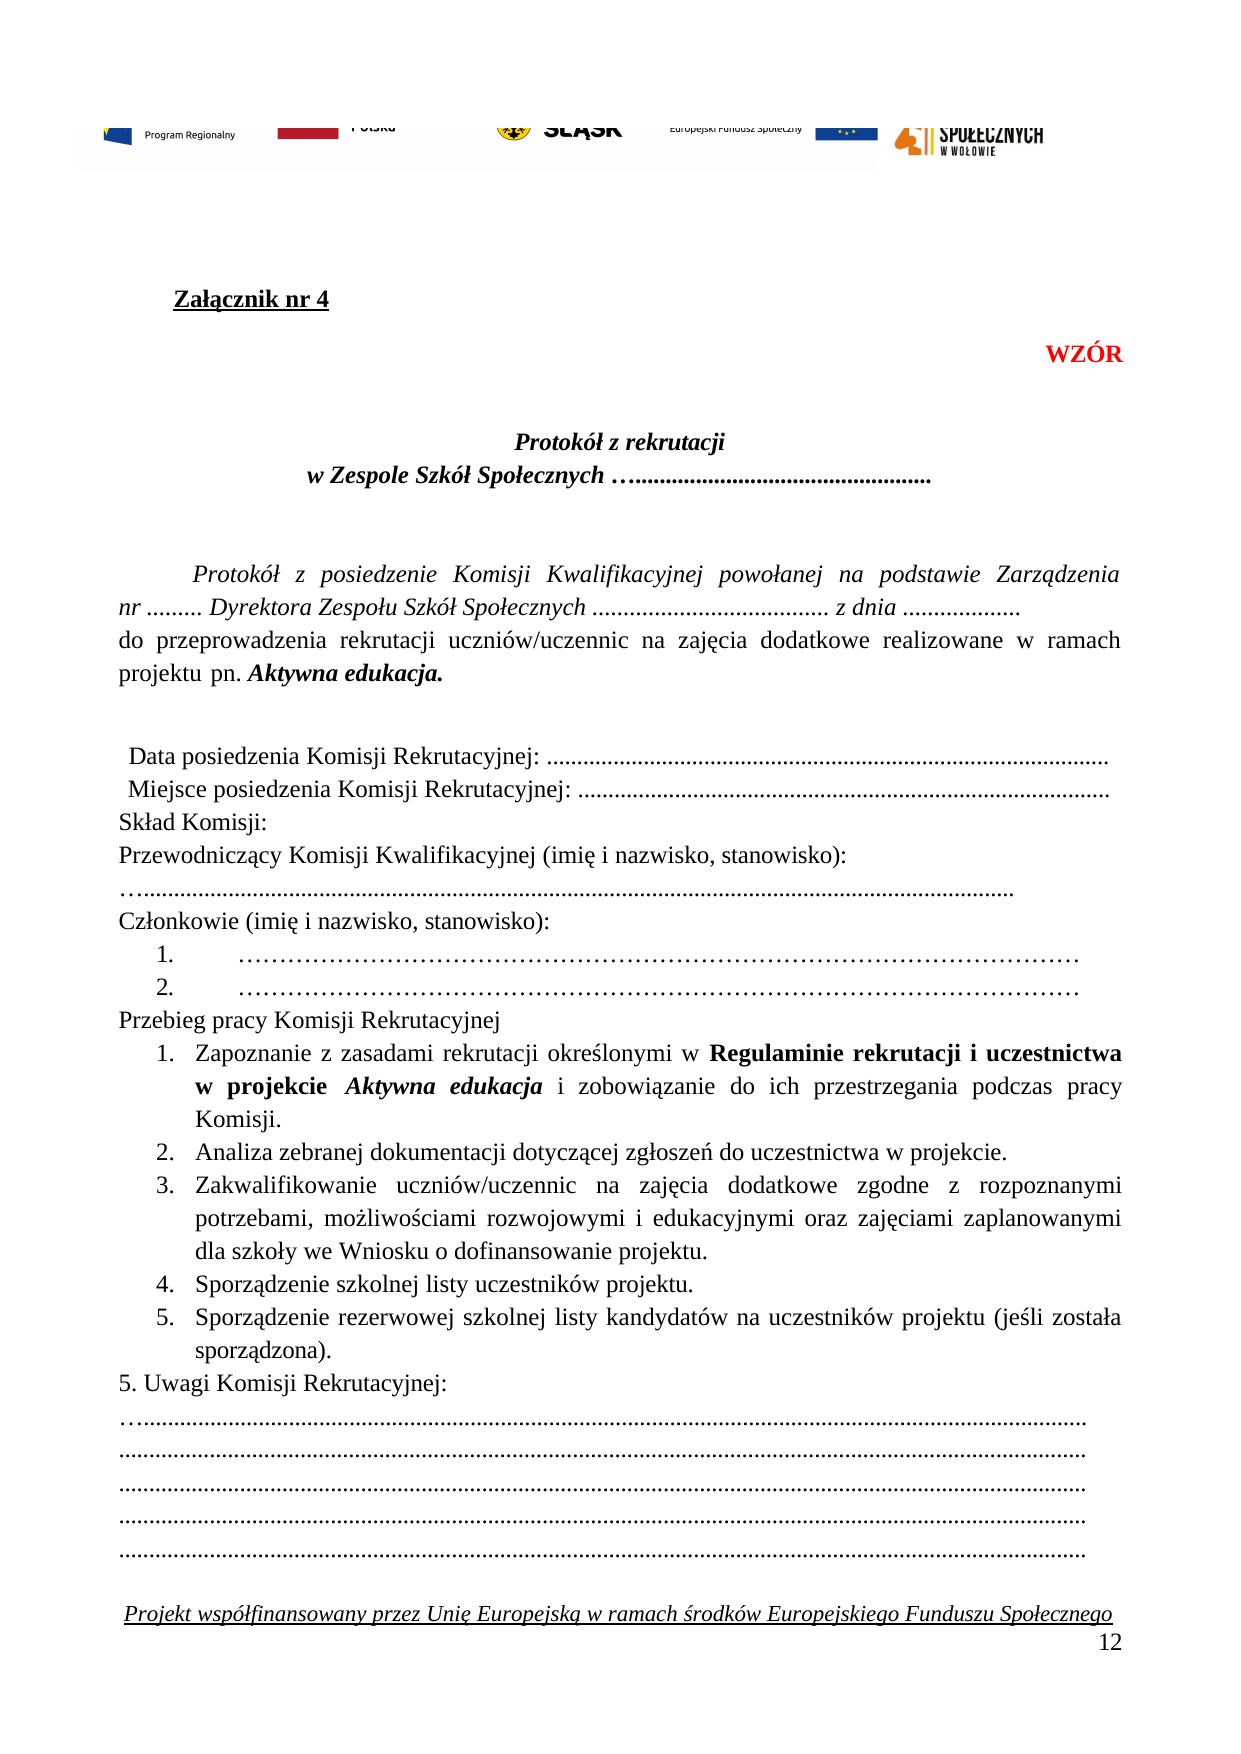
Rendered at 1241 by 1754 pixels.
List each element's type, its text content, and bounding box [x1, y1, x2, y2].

text Skład Komisji: [118, 807, 1134, 836]
list Sporządzenie rezerwowej szkolnej listy kandydatów na uczestników projektu (jeśli została sporządzona). [156, 1302, 1122, 1364]
text do przeprowadzenia rekrutacji uczniów/uczennic na zajęcia dodatkowe realizowane w ramach projektu pn. Aktywna edukacja. [118, 626, 1122, 687]
text Załącznik nr 4 [173, 284, 1134, 313]
list Sporządzenie szkolnej listy uczestników projektu. [156, 1269, 1134, 1298]
subtitle WZÓR [106, 339, 1123, 368]
list Zapoznanie z zasadami rekrutacji określonymi w Regulaminie rekrutacji i uczestnictwa w projekcie Aktywna edukacja i zobowiązanie do ich przestrzegania podczas pracy Komisji. [156, 1038, 1123, 1133]
text ................................................................................................................................................................ [118, 1434, 1134, 1463]
text …............................................................................................................................................................ [118, 1402, 1134, 1430]
text ................................................................................................................................................................ [118, 1501, 1134, 1529]
list Analiza zebranej dokumentacji dotyczącej zgłoszeń do uczestnictwa w projekcie. [156, 1137, 1134, 1166]
text ................................................................................................................................................................ [118, 1534, 1134, 1562]
text 2. ………………………………………………………………………………………… Przebieg pracy Komisji Rekrutacyjnej [118, 972, 1088, 1034]
text 1. ………………………………………………………………………………………… [156, 939, 1134, 968]
text Protokół z posiedzenie Komisji Kwalifikacyjnej powołanej na podstawie Zarządzenia nr ......... Dyrektora Zespołu Szkół Społecznych ...................................... z dnia ................... [118, 559, 1120, 621]
picture [76, 128, 878, 173]
text …................................................................................................................................................ [118, 873, 1134, 902]
picture [888, 128, 1053, 173]
text Protokół z rekrutacji [424, 427, 815, 456]
text Członkowie (imię i nazwisko, stanowisko): [118, 906, 1134, 935]
text w Zespole Szkół Społecznych …................................................. [245, 461, 994, 489]
text ................................................................................................................................................................ [118, 1468, 1134, 1496]
text Miejsce posiedzenia Komisji Rekrutacyjnej: ........................................................................................ [121, 774, 1116, 803]
list Zakwalifikowanie uczniów/uczennic na zajęcia dodatkowe zgodne z rozpoznanymi potrzebami, możliwościami rozwojowymi i edukacyjnymi oraz zajęciami zaplanowanymi dla szkoły we Wniosku o dofinansowanie projektu. [156, 1170, 1122, 1265]
text 5. Uwagi Komisji Rekrutacyjnej: [118, 1368, 1134, 1397]
text Przewodniczący Komisji Kwalifikacyjnej (imię i nazwisko, stanowisko): [118, 840, 1134, 869]
text Data posiedzenia Komisji Rekrutacyjnej: ............................................................................................. [120, 741, 1116, 770]
